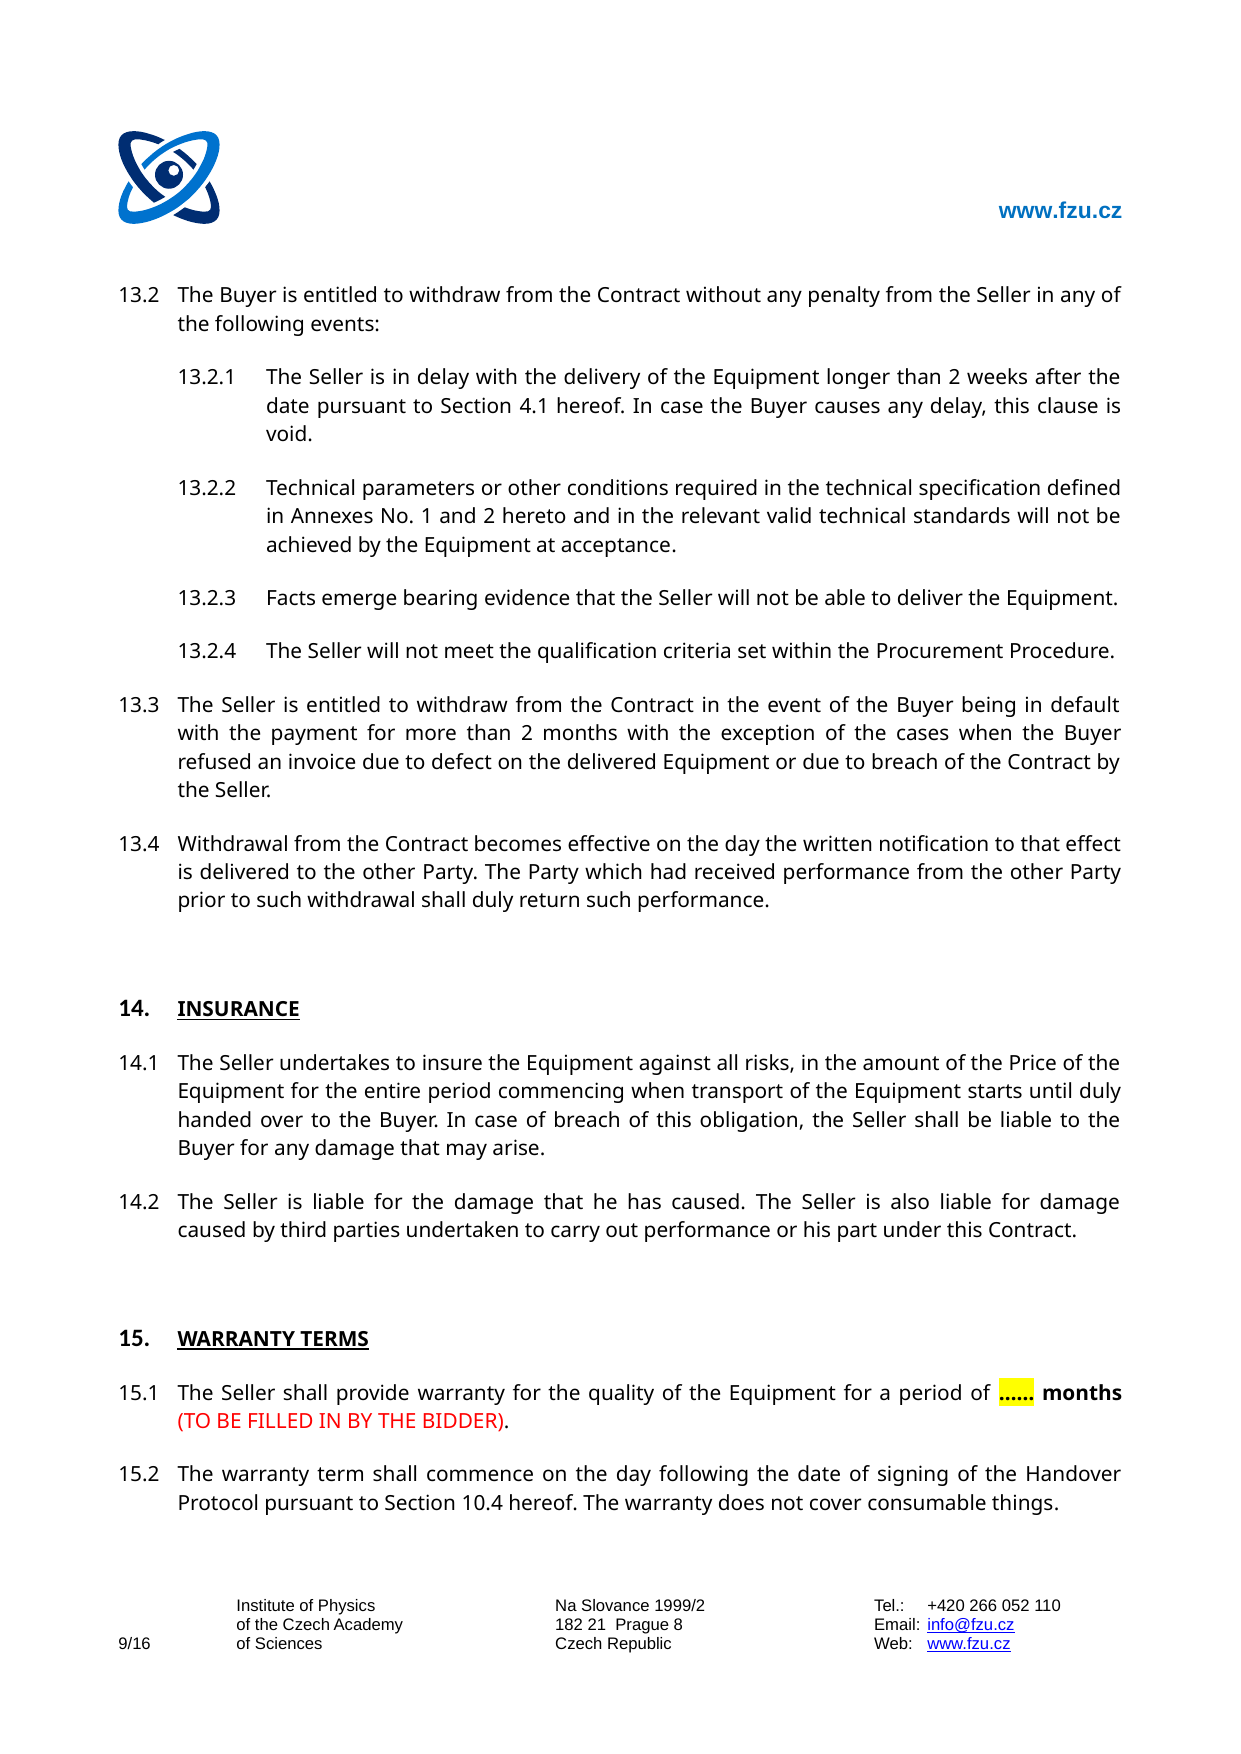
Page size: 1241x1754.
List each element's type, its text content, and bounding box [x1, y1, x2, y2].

list The Seller is in delay with the delivery of the Equipment longer than 2 weeks after the date pursuant to Section 4.1 hereof. In case the Buyer causes any delay, this clause is void. [177, 362, 1122, 448]
list The Seller undertakes to insure the Equipment against all risks, in the amount of the Price of the Equipment for the entire period commencing when transport of the Equipment starts until duly handed over to the Buyer. In case of breach of this obligation, the Seller shall be liable to the Buyer for any damage that may arise. [118, 1048, 1122, 1162]
list The Seller is entitled to withdraw from the Contract in the event of the Buyer being in default with the payment for more than 2 months with the exception of the cases when the Buyer refused an invoice due to defect on the delivered Equipment or due to breach of the Contract by the Seller. [118, 690, 1122, 804]
list Facts emerge bearing evidence that the Seller will not be able to deliver the Equipment. [177, 583, 1122, 612]
list The Seller shall provide warranty for the quality of the Equipment for a period of …… months (TO BE FILLED IN BY THE BIDDER). [118, 1378, 1122, 1434]
list INSURANCE [118, 992, 1122, 1023]
list The Seller will not meet the qualification criteria set within the Procurement Procedure. [177, 637, 1122, 665]
list Technical parameters or other conditions required in the technical specification defined in Annexes No. 1 and 2 hereto and in the relevant valid technical standards will not be achieved by the Equipment at acceptance. [177, 473, 1122, 558]
list WARRANTY TERMS [118, 1322, 1122, 1353]
list The Seller is liable for the damage that he has caused. The Seller is also liable for damage caused by third parties undertaken to carry out performance or his part under this Contract. [118, 1187, 1122, 1244]
list The warranty term shall commence on the day following the date of signing of the Handover Protocol pursuant to Section 10.4 hereof. The warranty does not cover consumable things. [118, 1459, 1122, 1516]
list The Buyer is entitled to withdraw from the Contract without any penalty from the Seller in any of the following events: [118, 281, 1122, 337]
list Withdrawal from the Contract becomes effective on the day the written notification to that effect is delivered to the other Party. The Party which had received performance from the other Party prior to such withdrawal shall duly return such performance. [118, 829, 1122, 914]
